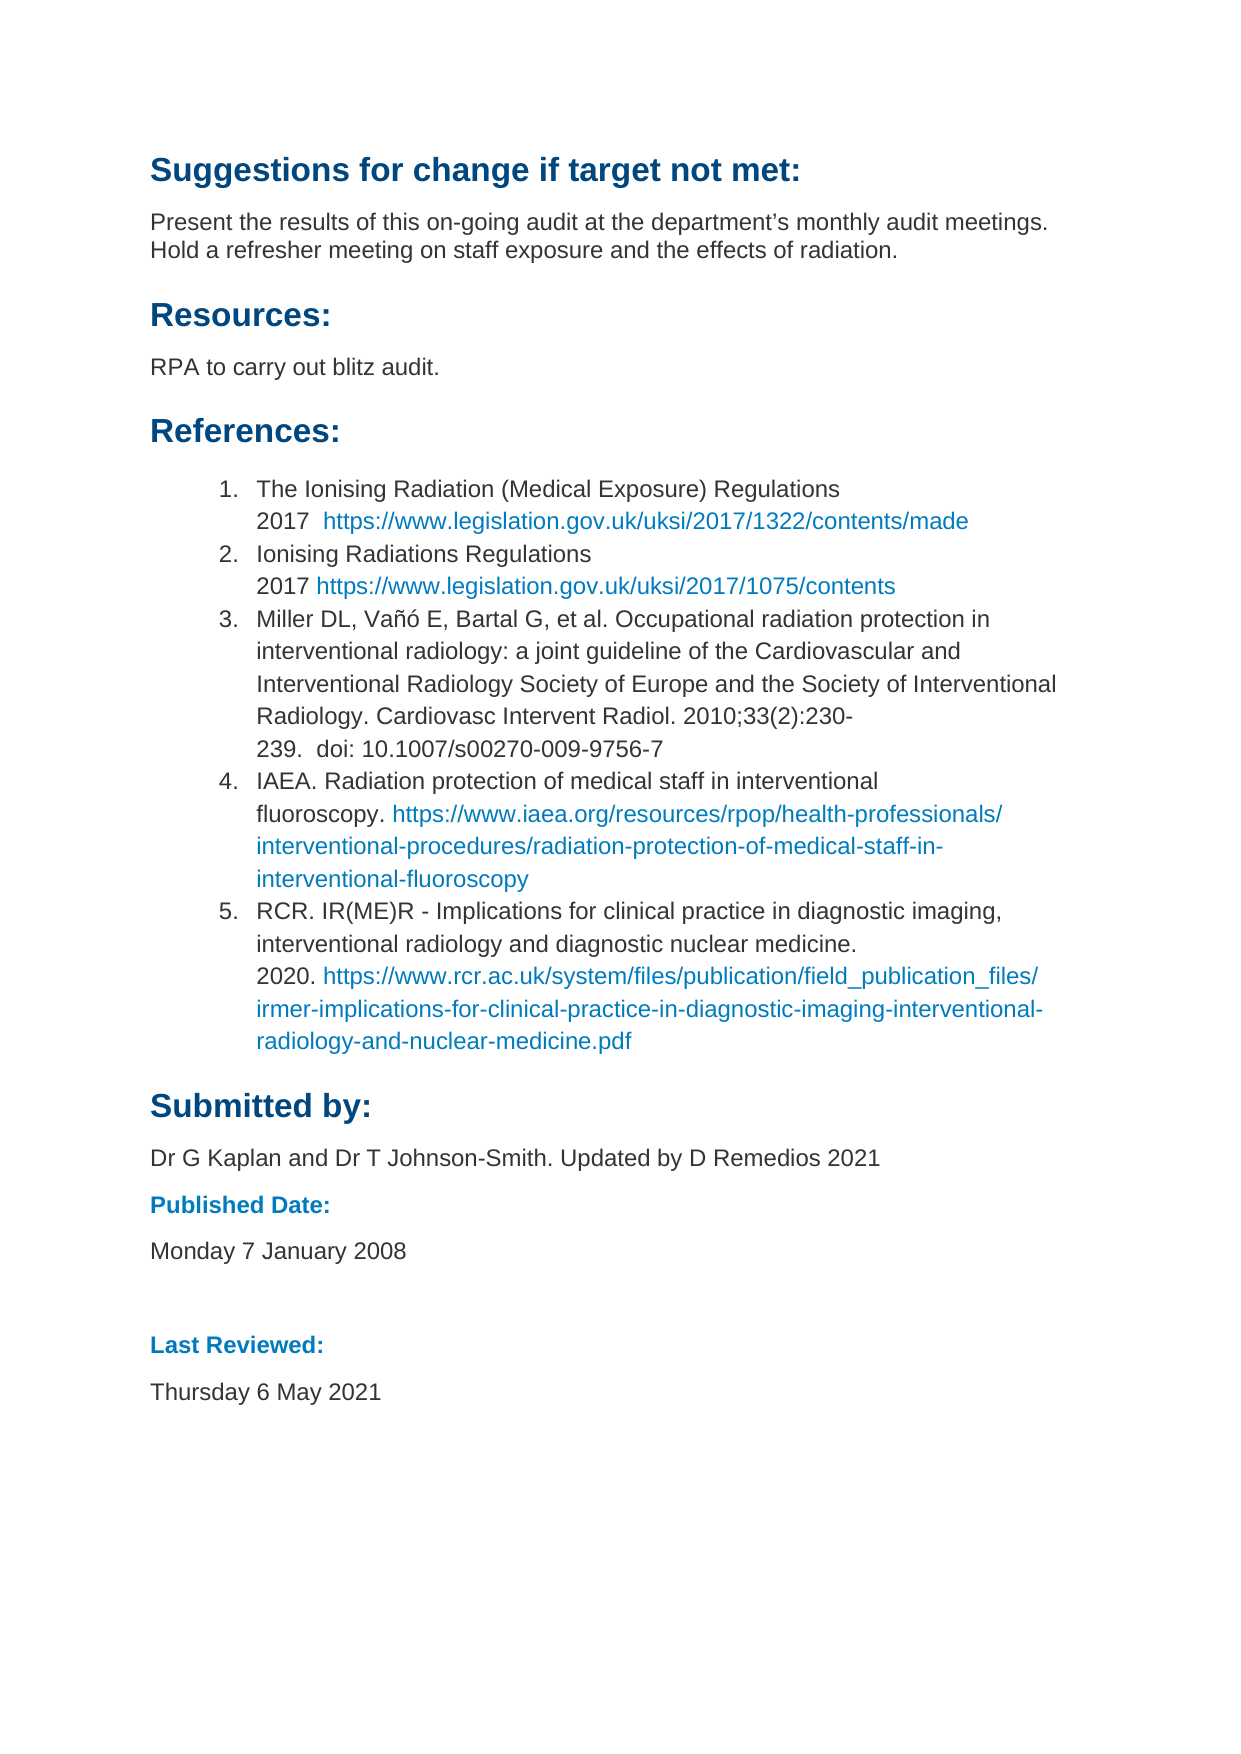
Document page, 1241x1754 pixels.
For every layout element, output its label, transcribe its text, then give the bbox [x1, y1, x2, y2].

text Thursday 6 May 2021 [150, 1378, 1090, 1405]
text RPA to carry out blitz audit. [150, 353, 1090, 380]
list Ionising Radiations Regulations 2017 https://www.legislation.gov.uk/uksi/2017/1075/contents [219, 535, 1090, 600]
text Submitted by: [150, 1086, 1090, 1124]
list IAEA. Radiation protection of medical staff in interventional fluoroscopy. https://www.iaea.org/resources/rpop/health-professionals/interventional-procedures/radiation-protection-of-medical-staff-in-interventional-fluoroscopy [219, 762, 1090, 892]
text References: [150, 412, 1090, 450]
text Resources: [150, 294, 1090, 333]
list Miller DL, Vañó E, Bartal G, et al. Occupational radiation protection in interventional radiology: a joint guideline of the Cardiovascular and Interventional Radiology Society of Europe and the Society of Interventional Radiology. Cardiovasc Intervent Radiol. 2010;33(2):230-239. doi: 10.1007/s00270-009-9756-7 [219, 600, 1090, 762]
text Published Date: [150, 1191, 1090, 1218]
text Suggestions for change if target not met: [150, 150, 1090, 188]
text Monday 7 January 2008 [150, 1237, 1090, 1264]
text Present the results of this on-going audit at the department’s monthly audit meetings. Hold a refresher meeting on staff exposure and the effects of radiation. [150, 208, 1090, 263]
list RCR. IR(ME)R - Implications for clinical practice in diagnostic imaging, interventional radiology and diagnostic nuclear medicine. 2020. https://www.rcr.ac.uk/system/files/publication/field_publication_files/irmer-implications-for-clinical-practice-in-diagnostic-imaging-interventional-radiology-and-nuclear-medicine.pdf [219, 892, 1090, 1055]
list The Ionising Radiation (Medical Exposure) Regulations 2017 https://www.legislation.gov.uk/uksi/2017/1322/contents/made [219, 470, 1090, 535]
text Last Reviewed: [150, 1331, 1090, 1359]
text Dr G Kaplan and Dr T Johnson-Smith. Updated by D Remedios 2021 [150, 1144, 1090, 1172]
